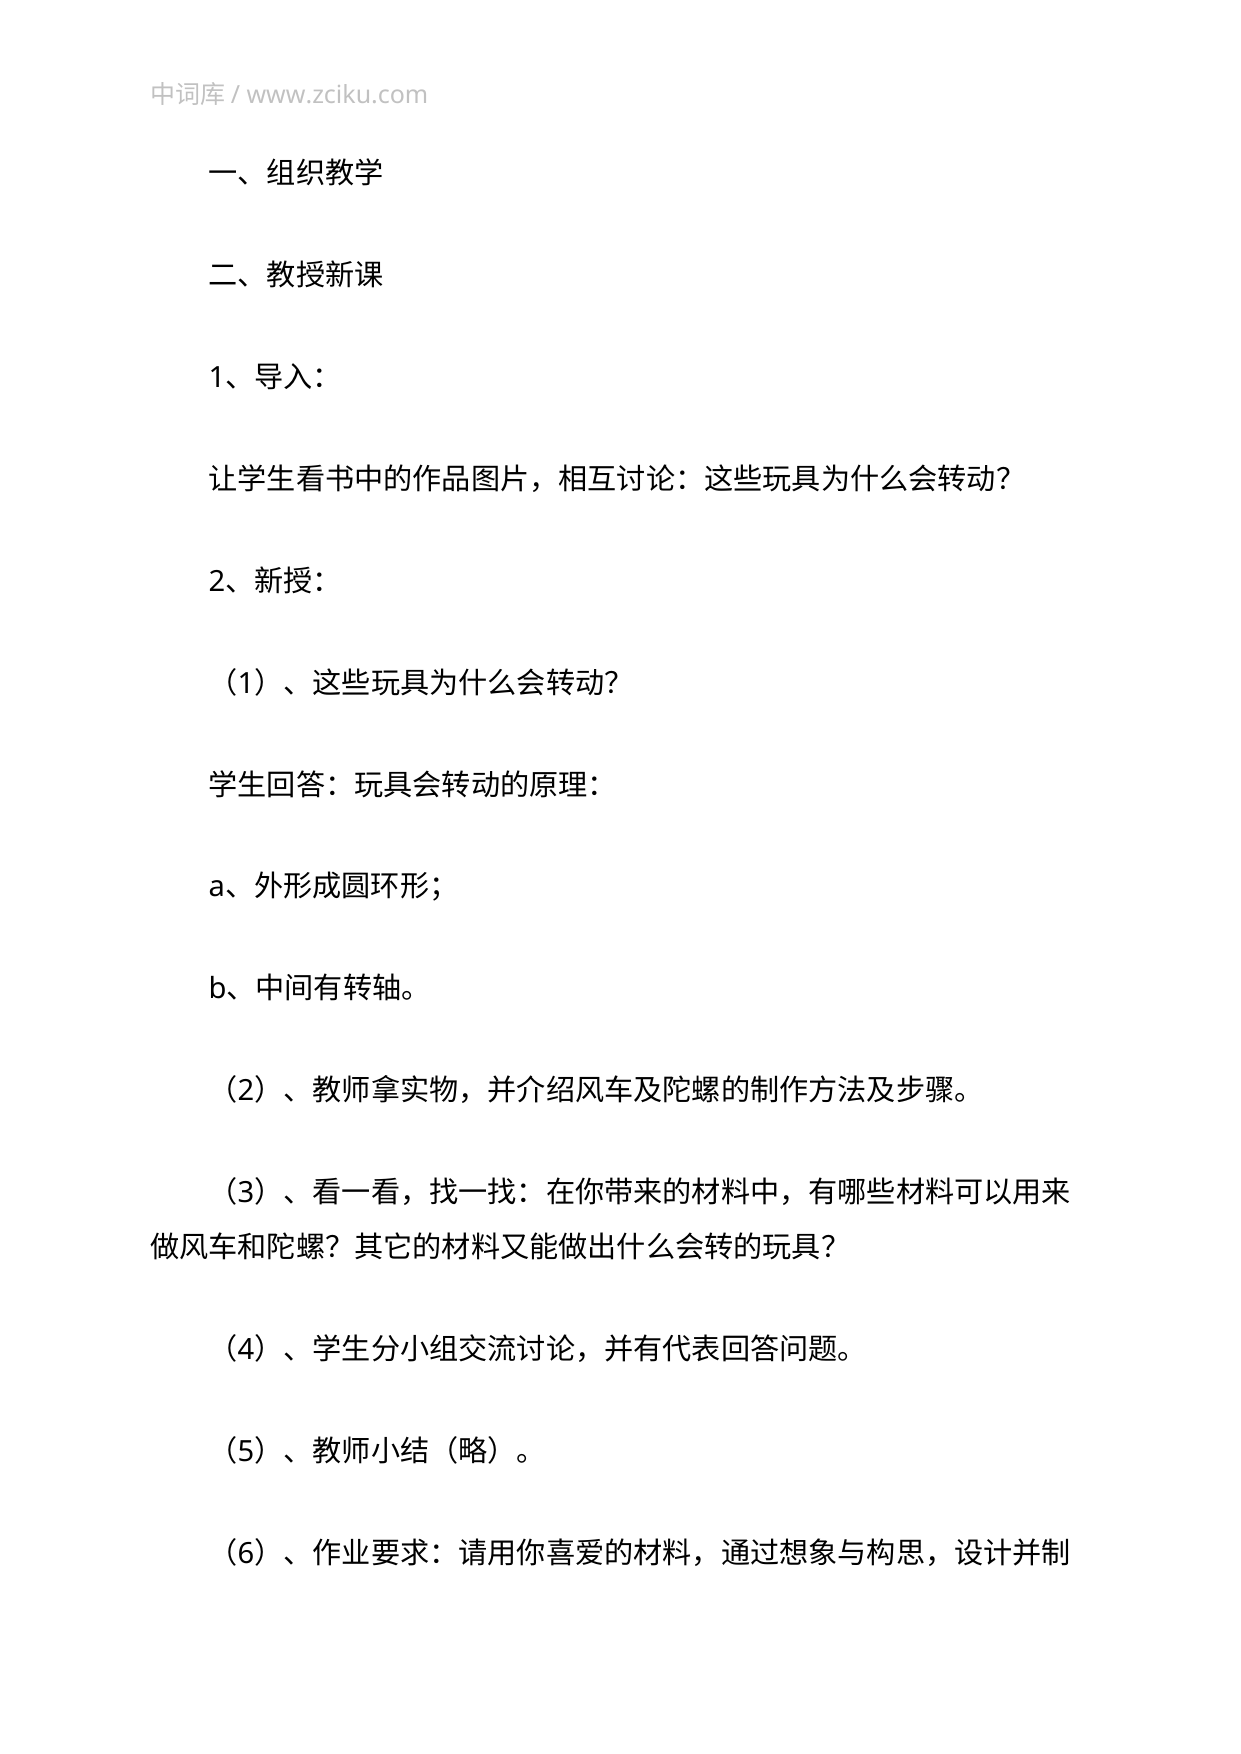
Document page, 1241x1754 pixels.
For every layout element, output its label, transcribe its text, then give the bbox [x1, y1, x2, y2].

text 让学生看书中的作品图片，相互讨论：这些玩具为什么会转动？ [150, 456, 1090, 498]
text 1、导入： [150, 353, 1090, 396]
text （5）、教师小结（略）。 [150, 1428, 1090, 1470]
text （3）、看一看，找一找：在你带来的材料中，有哪些材料可以用来做风车和陀螺？其它的材料又能做出什么会转的玩具？ [150, 1169, 1090, 1266]
text 学生回答：玩具会转动的原理： [150, 761, 1090, 803]
text （4）、学生分小组交流讨论，并有代表回答问题。 [150, 1326, 1090, 1368]
text （2）、教师拿实物，并介绍风车及陀螺的制作方法及步骤。 [150, 1067, 1090, 1109]
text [150, 1530, 1090, 1572]
text 2、新授： [150, 557, 1090, 600]
text 一、组织教学 [150, 150, 1090, 192]
text b、中间有转轴。 [150, 965, 1090, 1007]
text a、外形成圆环形； [150, 863, 1090, 905]
text 二、教授新课 [150, 252, 1090, 294]
text （1）、这些玩具为什么会转动？ [150, 659, 1090, 702]
